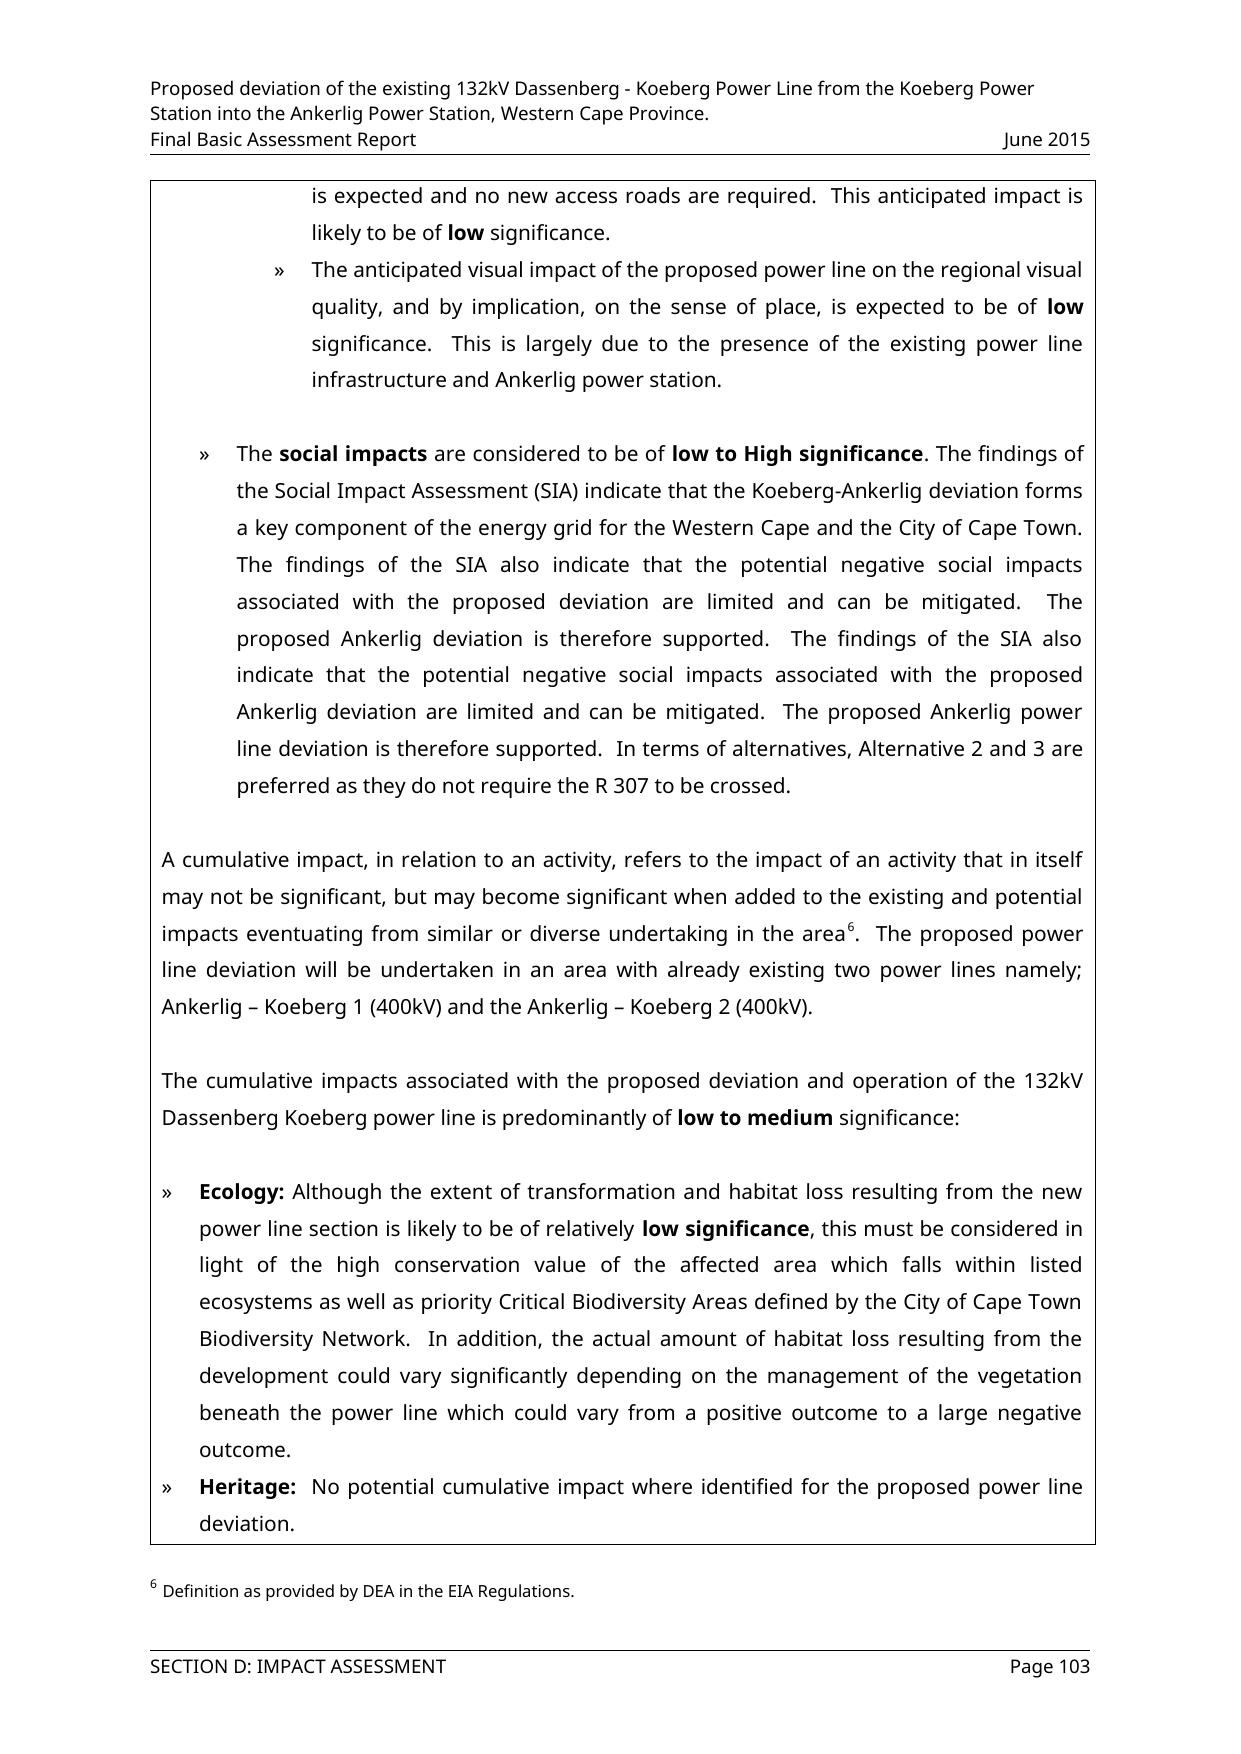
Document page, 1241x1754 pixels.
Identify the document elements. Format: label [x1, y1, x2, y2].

table_cell [151, 181, 1095, 1544]
